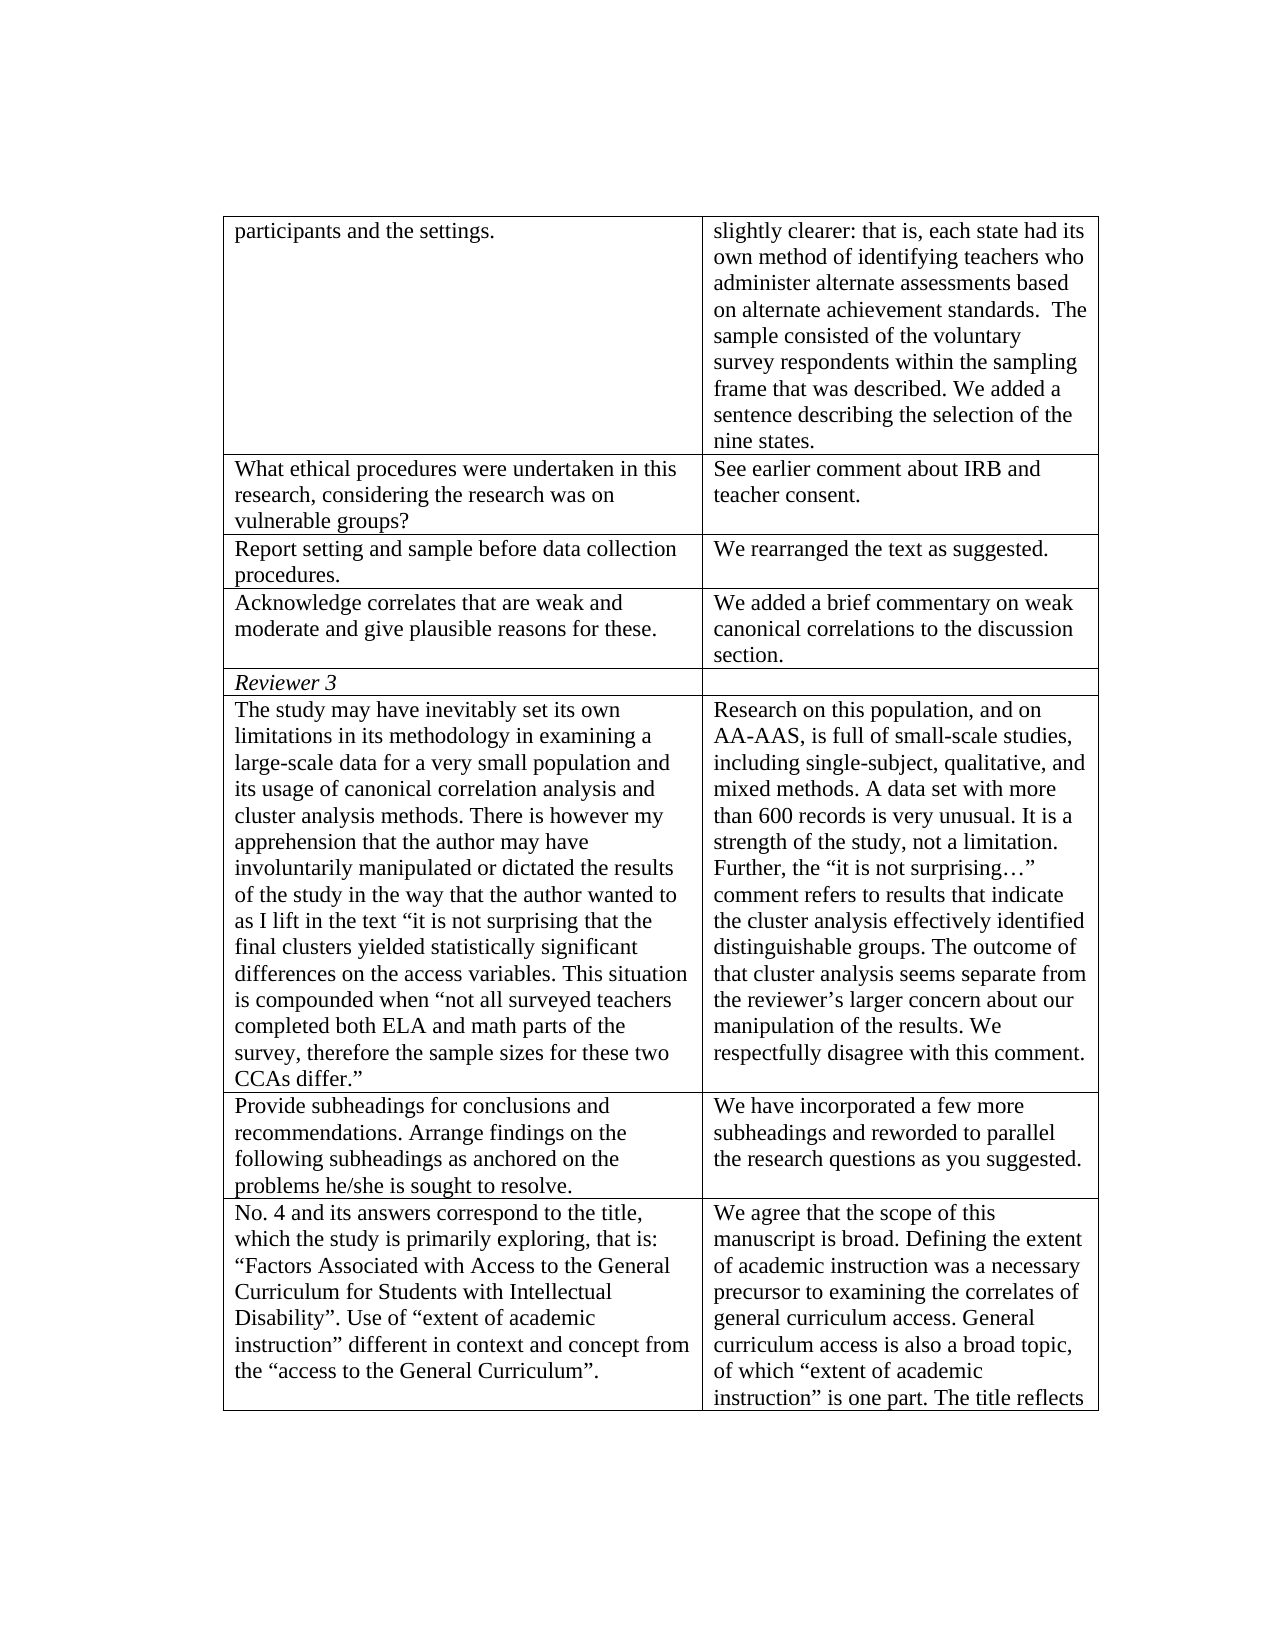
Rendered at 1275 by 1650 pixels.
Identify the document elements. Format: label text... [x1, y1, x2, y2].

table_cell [703, 1199, 1098, 1410]
table_cell We added a brief commentary on weak canonical correlations to the discussion section. [703, 589, 1098, 668]
table_cell Reviewer 3 [224, 669, 702, 695]
table_cell Report setting and sample before data collection procedures. [224, 535, 702, 588]
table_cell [224, 217, 702, 454]
table_cell The study may have inevitably set its own limitations in its methodology in examining a large-scale data for a very small population and its usage of canonical correlation analysis and cluster analysis methods. There is however my apprehension that the author may have involuntarily manipulated or dictated the results of the study in the way that the author wanted to as I lift in the text “it is not surprising that the final clusters yielded statistically significant differences on the access variables. This situation is compounded when “not all surveyed teachers completed both ELA and math parts of the survey, therefore the sample sizes for these two CCAs differ.” [224, 696, 702, 1092]
table_cell See earlier comment about IRB and teacher consent. [703, 455, 1098, 534]
table_cell Acknowledge correlates that are weak and moderate and give plausible reasons for these. [224, 589, 702, 668]
table_cell We have incorporated a few more subheadings and reworded to parallel the research questions as you suggested. [703, 1093, 1098, 1198]
table_cell Research on this population, and on AA-AAS, is full of small-scale studies, including single-subject, qualitative, and mixed methods. A data set with more than 600 records is very unusual. It is a strength of the study, not a limitation. Further, the “it is not surprising…” comment refers to results that indicate the cluster analysis effectively identified distinguishable groups. The outcome of that cluster analysis seems separate from the reviewer’s larger concern about our manipulation of the results. We respectfully disagree with this comment. [703, 696, 1098, 1092]
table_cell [224, 1199, 702, 1410]
table_cell Provide subheadings for conclusions and recommendations. Arrange findings on the following subheadings as anchored on the problems he/she is sought to resolve. [224, 1093, 702, 1198]
table_cell We rearranged the text as suggested. [703, 535, 1098, 588]
table_cell What ethical procedures were undertaken in this research, considering the research was on vulnerable groups? [224, 455, 702, 534]
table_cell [703, 217, 1098, 454]
table_cell [703, 669, 1098, 695]
